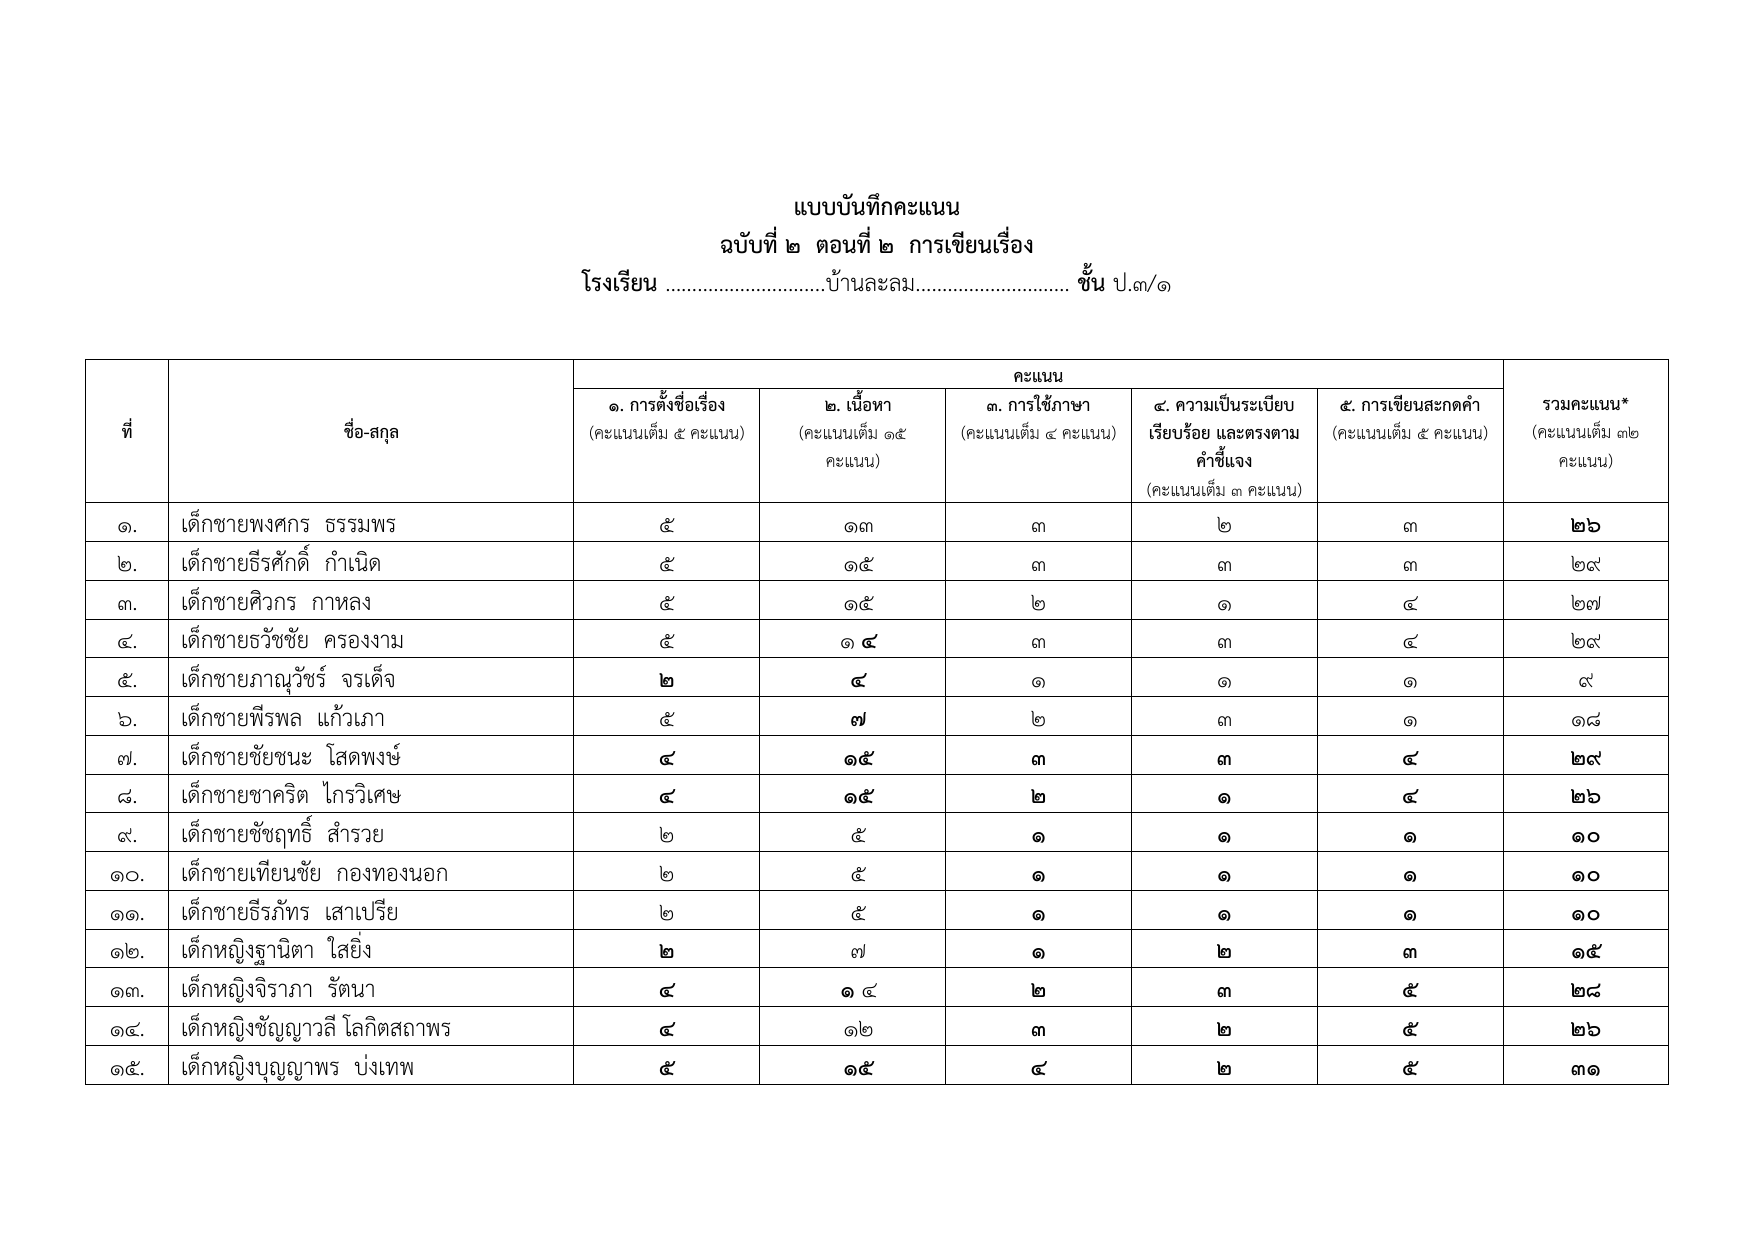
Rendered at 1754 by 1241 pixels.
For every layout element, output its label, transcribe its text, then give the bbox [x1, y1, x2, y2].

table_cell 4 [1318, 620, 1503, 657]
table_cell ๒ [574, 852, 759, 890]
table_cell 1 [1132, 775, 1317, 812]
table_cell 1๔ [760, 968, 945, 1006]
table_cell 1 [1318, 658, 1503, 696]
table_cell ๗. [86, 736, 168, 773]
table_cell 1 [1318, 813, 1503, 851]
table_cell 15 [1504, 930, 1668, 967]
table_cell 3 [946, 736, 1131, 773]
table_cell เด็กชายพงศกร ธรรมพร [169, 503, 573, 541]
table_cell ๑๐. [86, 852, 168, 890]
table_cell 29 [1504, 620, 1668, 657]
table_cell 1 [946, 891, 1131, 928]
table_cell 3 [1132, 620, 1317, 657]
table_cell ๒ [1132, 503, 1317, 541]
table_cell เด็กชายชัชฤทธิ์ สำรวย [169, 813, 573, 851]
table_cell 3 [1318, 930, 1503, 967]
table_cell ๒. [86, 542, 168, 580]
table_cell 4 [1318, 736, 1503, 773]
table_cell ๙. [86, 813, 168, 851]
table_cell ๔. ความเป็นระเบียบเรียบร้อย และตรงตามคำชี้แจง (คะแนนเต็ม ๓ คะแนน) [1132, 389, 1317, 502]
table_cell 1 [946, 852, 1131, 890]
table_cell 3 [946, 620, 1131, 657]
table_cell 1 [1318, 852, 1503, 890]
table_cell 4 [946, 1046, 1131, 1083]
table_cell 1 [1318, 891, 1503, 928]
table_cell ๓ [1318, 503, 1503, 541]
table_header ที่ [86, 360, 168, 502]
table_cell ๕. การเขียนสะกดคำ (คะแนนเต็ม 5 คะแนน) [1318, 389, 1503, 502]
table_cell ๕ [574, 503, 759, 541]
table_cell 2 [946, 697, 1131, 735]
table_cell เด็กชายศิวกร กาหลง [169, 581, 573, 618]
table_cell ๕. [86, 658, 168, 696]
table_cell 5 [1318, 1046, 1503, 1083]
table_cell 5 [574, 1046, 759, 1083]
table_cell เด็กชายพีรพล แก้วเภา [169, 697, 573, 735]
table_cell 4 [574, 775, 759, 812]
table_cell 1 [1132, 891, 1317, 928]
table_cell 4 [1318, 581, 1503, 618]
table_cell ๓ [946, 503, 1131, 541]
table_cell 28 [1504, 968, 1668, 1006]
table_cell เด็กชายชาคริต ไกรวิเศษ [169, 775, 573, 812]
table_cell 5 [574, 697, 759, 735]
table_cell 2 [1132, 1046, 1317, 1083]
text โรงเรียน ………………….........บ้านละลม.....…………………… ชั้น ป.๓/๑ [118, 262, 1635, 299]
table_cell ๗ [760, 930, 945, 967]
table_cell ๕ [760, 891, 945, 928]
table_cell 15 [760, 1046, 945, 1083]
table_cell ๔. [86, 620, 168, 657]
table_cell 4 [574, 736, 759, 773]
table_cell 3 [1132, 542, 1317, 580]
table_cell ๒ [574, 891, 759, 928]
table_cell 3 [946, 542, 1131, 580]
table_cell เด็กหญิงชัญญาวลี โลกิตสถาพร [169, 1007, 573, 1045]
table_cell เด็กหญิงฐานิตา ใสยิ่ง [169, 930, 573, 967]
text ฉบับที่ 2 ตอนที่ ๒ การเขียนเรื่อง [118, 224, 1635, 262]
table_cell เด็กชายภาณุวัชร์ จรเด็จ [169, 658, 573, 696]
table_cell ๑๔. [86, 1007, 168, 1045]
table_cell ๑๒. [86, 930, 168, 967]
table_cell 5 [1318, 1007, 1503, 1045]
table_cell ๖. [86, 697, 168, 735]
table_cell 29 [1504, 542, 1668, 580]
table_cell 26 [1504, 775, 1668, 812]
table_cell 1 [946, 930, 1131, 967]
table_cell เด็กชายธีรภัทร เสาเปรีย [169, 891, 573, 928]
table_cell เด็กชายเทียนชัย กองทองนอก [169, 852, 573, 890]
table_cell ๕ [760, 813, 945, 851]
table_cell 5 [574, 581, 759, 618]
table_cell 15 [760, 542, 945, 580]
table_cell 3 [946, 1007, 1131, 1045]
table_cell 31 [1504, 1046, 1668, 1083]
table_cell ๑๓. [86, 968, 168, 1006]
table_cell ๑๕. [86, 1046, 168, 1083]
table_cell 3 [1132, 968, 1317, 1006]
table_cell ๒ [574, 813, 759, 851]
table_cell 5 [574, 542, 759, 580]
table_cell 4 [1318, 775, 1503, 812]
table_cell 3 [1132, 736, 1317, 773]
table_cell ๑๓ [760, 503, 945, 541]
table_cell 9 [1504, 658, 1668, 696]
table_cell 18 [1504, 697, 1668, 735]
table_cell ๘. [86, 775, 168, 812]
table_cell 29 [1504, 736, 1668, 773]
table_cell 2 [574, 930, 759, 967]
table_cell เด็กหญิงจิราภา รัตนา [169, 968, 573, 1006]
table_cell 5 [574, 620, 759, 657]
table_cell เด็กชายธวัชชัย ครองงาม [169, 620, 573, 657]
table_cell ๑. การตั้งชื่อเรื่อง (คะแนนเต็ม 5 คะแนน) [574, 389, 759, 502]
table_header รวมคะแนน* (คะแนนเต็ม 32 คะแนน) [1504, 360, 1668, 502]
table_cell 1 [1132, 581, 1317, 618]
table_cell ๕ [760, 852, 945, 890]
table_cell 3 [1318, 542, 1503, 580]
table_cell ๗ [760, 697, 945, 735]
table_cell 2 [1132, 1007, 1317, 1045]
table_header ชื่อ-สกุล [169, 360, 573, 502]
table_cell 1 [1318, 697, 1503, 735]
table_cell ๒ [574, 658, 759, 696]
table_cell ๑๑. [86, 891, 168, 928]
text แบบบันทึกคะแนน [118, 186, 1635, 224]
table_cell ๑๒ [760, 1007, 945, 1045]
table_cell 3 [1132, 697, 1317, 735]
table_cell ๑. [86, 503, 168, 541]
table_header คะแนน [574, 360, 1503, 388]
table_cell 2 [946, 581, 1131, 618]
table_cell 27 [1504, 581, 1668, 618]
table_cell 15 [760, 581, 945, 618]
table_cell 1๔ [760, 620, 945, 657]
table_cell ๓. การใช้ภาษา (คะแนนเต็ม 4 คะแนน) [946, 389, 1131, 502]
table_cell 10 [1504, 813, 1668, 851]
table_cell เด็กชายธีรศักดิ์ กำเนิด [169, 542, 573, 580]
table_cell 26 [1504, 503, 1668, 541]
table_cell 2 [946, 775, 1131, 812]
table_cell 15 [760, 736, 945, 773]
table_cell 2 [1132, 930, 1317, 967]
table_cell 1 [1132, 852, 1317, 890]
table_cell 26 [1504, 1007, 1668, 1045]
table_cell 10 [1504, 891, 1668, 928]
table_cell ๒. เนื้อหา (คะแนนเต็ม 15 คะแนน) [760, 389, 945, 502]
table_cell 1 [1132, 813, 1317, 851]
table_cell 10 [1504, 852, 1668, 890]
table_cell ๓. [86, 581, 168, 618]
table_cell เด็กชายชัยชนะ โสดพงษ์ [169, 736, 573, 773]
table_cell เด็กหญิงบุญญาพร บ่งเทพ [169, 1046, 573, 1083]
table_cell ๔ [760, 658, 945, 696]
table_cell 1 [1132, 658, 1317, 696]
table_cell 5 [1318, 968, 1503, 1006]
table_cell 4 [574, 1007, 759, 1045]
table_cell 1 [946, 813, 1131, 851]
table_cell 2 [946, 968, 1131, 1006]
table_cell 15 [760, 775, 945, 812]
table_cell 4 [574, 968, 759, 1006]
table_cell 1 [946, 658, 1131, 696]
